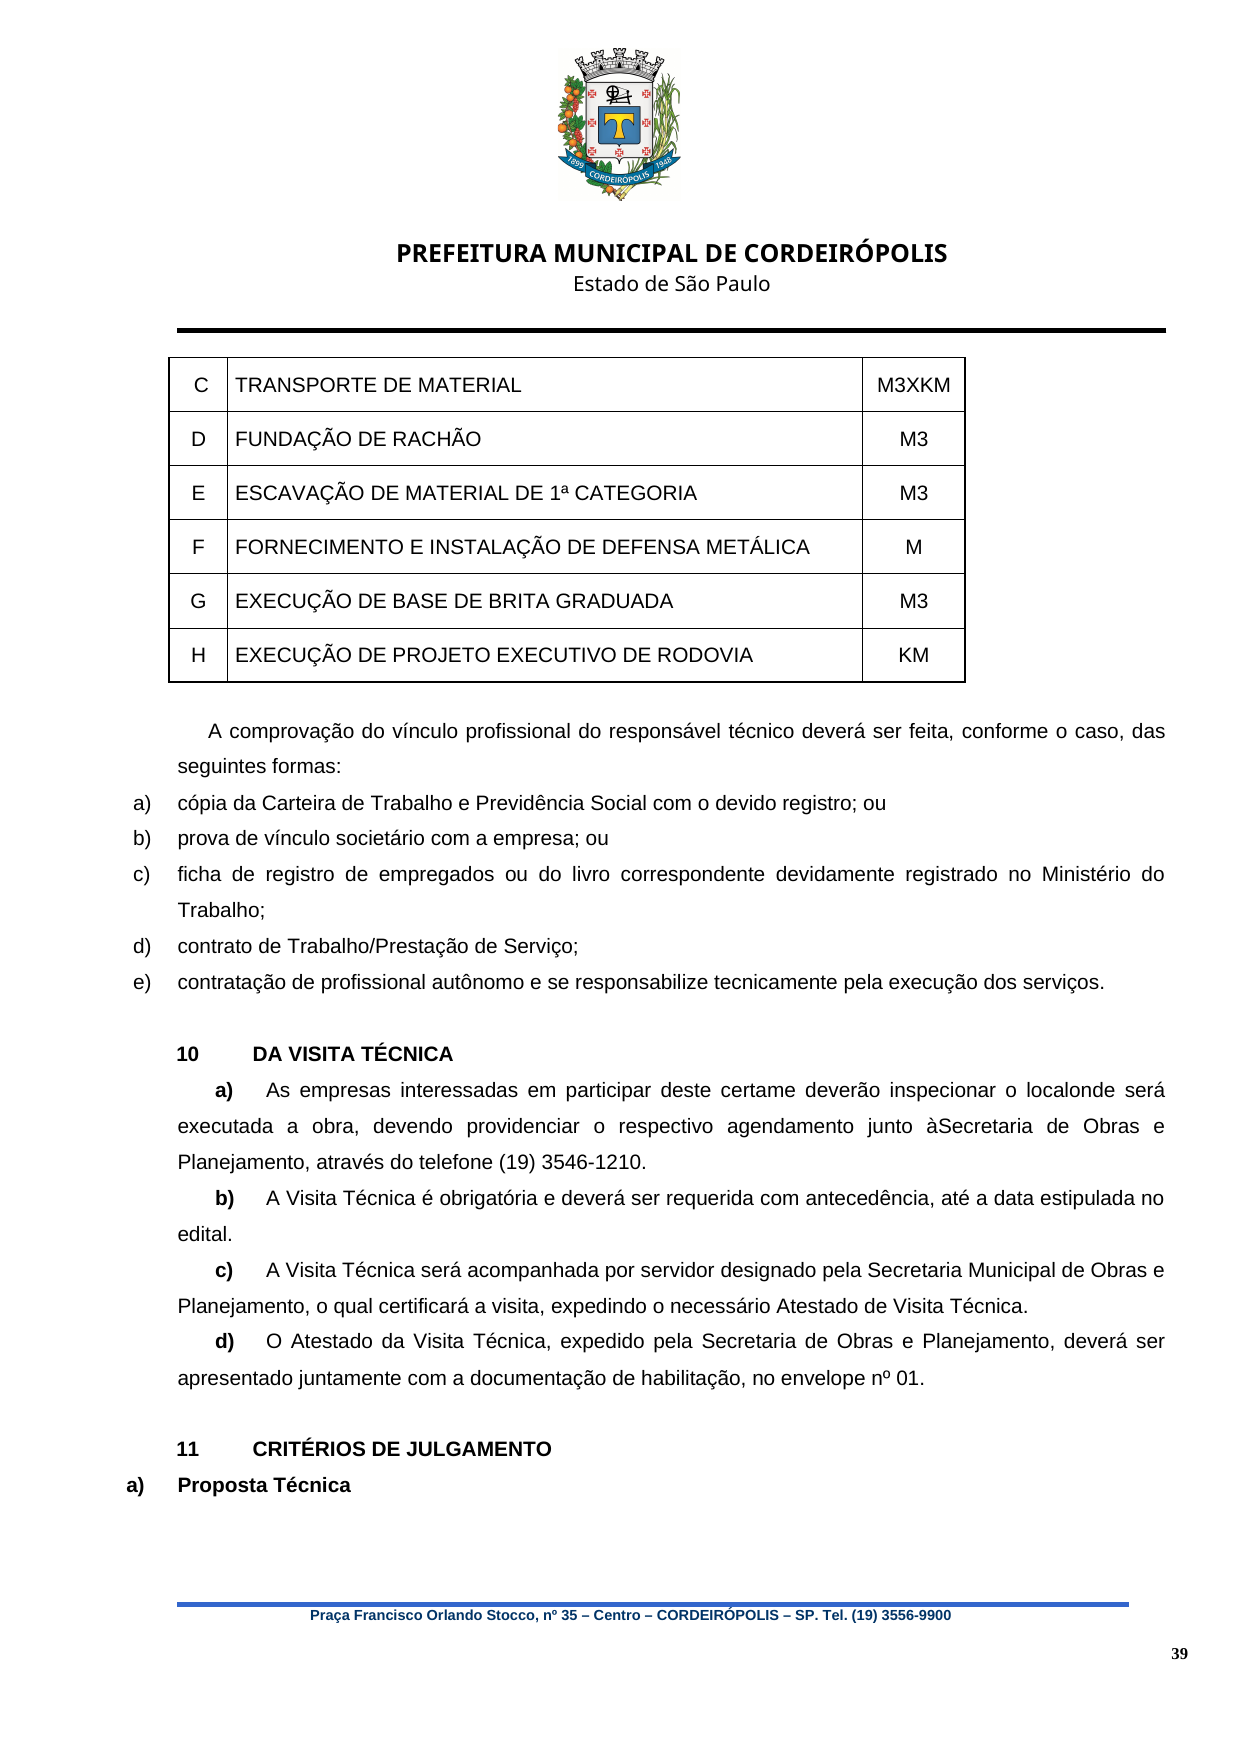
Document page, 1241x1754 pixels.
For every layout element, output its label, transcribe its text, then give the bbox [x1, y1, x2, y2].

table_cell KM [863, 629, 964, 681]
table_cell FORNECIMENTO E INSTALAÇÃO DE DEFENSA METÁLICA [228, 520, 862, 573]
list A comprovação do vínculo profissional do responsável técnico deverá ser feita, conforme o caso, das seguintes formas: [177, 718, 1166, 778]
list A Visita Técnica será acompanhada por servidor designado pela Secretaria Municipal de Obras e Planejamento, o qual certificará a visita, expedindo o necessário Atestado de Visita Técnica. [177, 1257, 1166, 1317]
table_cell M [863, 520, 964, 573]
list A Visita Técnica é obrigatória e deverá ser requerida com antecedência, até a data estipulada no edital. [177, 1186, 1166, 1246]
table_cell EXECUÇÃO DE BASE DE BRITA GRADUADA [228, 574, 862, 627]
table_cell M3 [863, 574, 964, 627]
table_cell E [170, 466, 227, 519]
table_cell TRANSPORTE DE MATERIAL [228, 358, 862, 411]
table_cell F [170, 520, 227, 573]
table_cell D [170, 412, 227, 465]
list As empresas interessadas em participar deste certame deverão inspecionar o localonde será executada a obra, devendo providenciar o respectivo agendamento junto àSecretaria de Obras e Planejamento, através do telefone (19) 3546-1210. [177, 1078, 1166, 1174]
table_cell G [170, 574, 227, 627]
table_cell FUNDAÇÃO DE RACHÃO [228, 412, 862, 465]
list prova de vínculo societário com a empresa; ou [133, 826, 1166, 850]
table_cell ESCAVAÇÃO DE MATERIAL DE 1ª CATEGORIA [228, 466, 862, 519]
list O Atestado da Visita Técnica, expedido pela Secretaria de Obras e Planejamento, deverá ser apresentado juntamente com a documentação de habilitação, no envelope nº 01. [177, 1329, 1166, 1389]
table_cell M3 [863, 412, 964, 465]
table_cell M3 [863, 466, 964, 519]
table_cell H [170, 629, 227, 681]
list cópia da Carteira de Trabalho e Previdência Social com o devido registro; ou [133, 790, 1166, 814]
list ficha de registro de empregados ou do livro correspondente devidamente registrado no Ministério do Trabalho; [133, 862, 1166, 922]
picture [557, 48, 681, 201]
table_cell C [170, 358, 227, 411]
table_cell EXECUÇÃO DE PROJETO EXECUTIVO DE RODOVIA [228, 629, 862, 681]
list contrato de Trabalho/Prestação de Serviço; [133, 934, 1166, 958]
table_cell M3XKM [863, 358, 964, 411]
list CRITÉRIOS DE JULGAMENTO [176, 1437, 1166, 1461]
list contratação de profissional autônomo e se responsabilize tecnicamente pela execução dos serviços. [133, 970, 1166, 994]
list DA VISITA TÉCNICA [176, 1042, 1166, 1066]
list Proposta Técnica [126, 1473, 1166, 1497]
